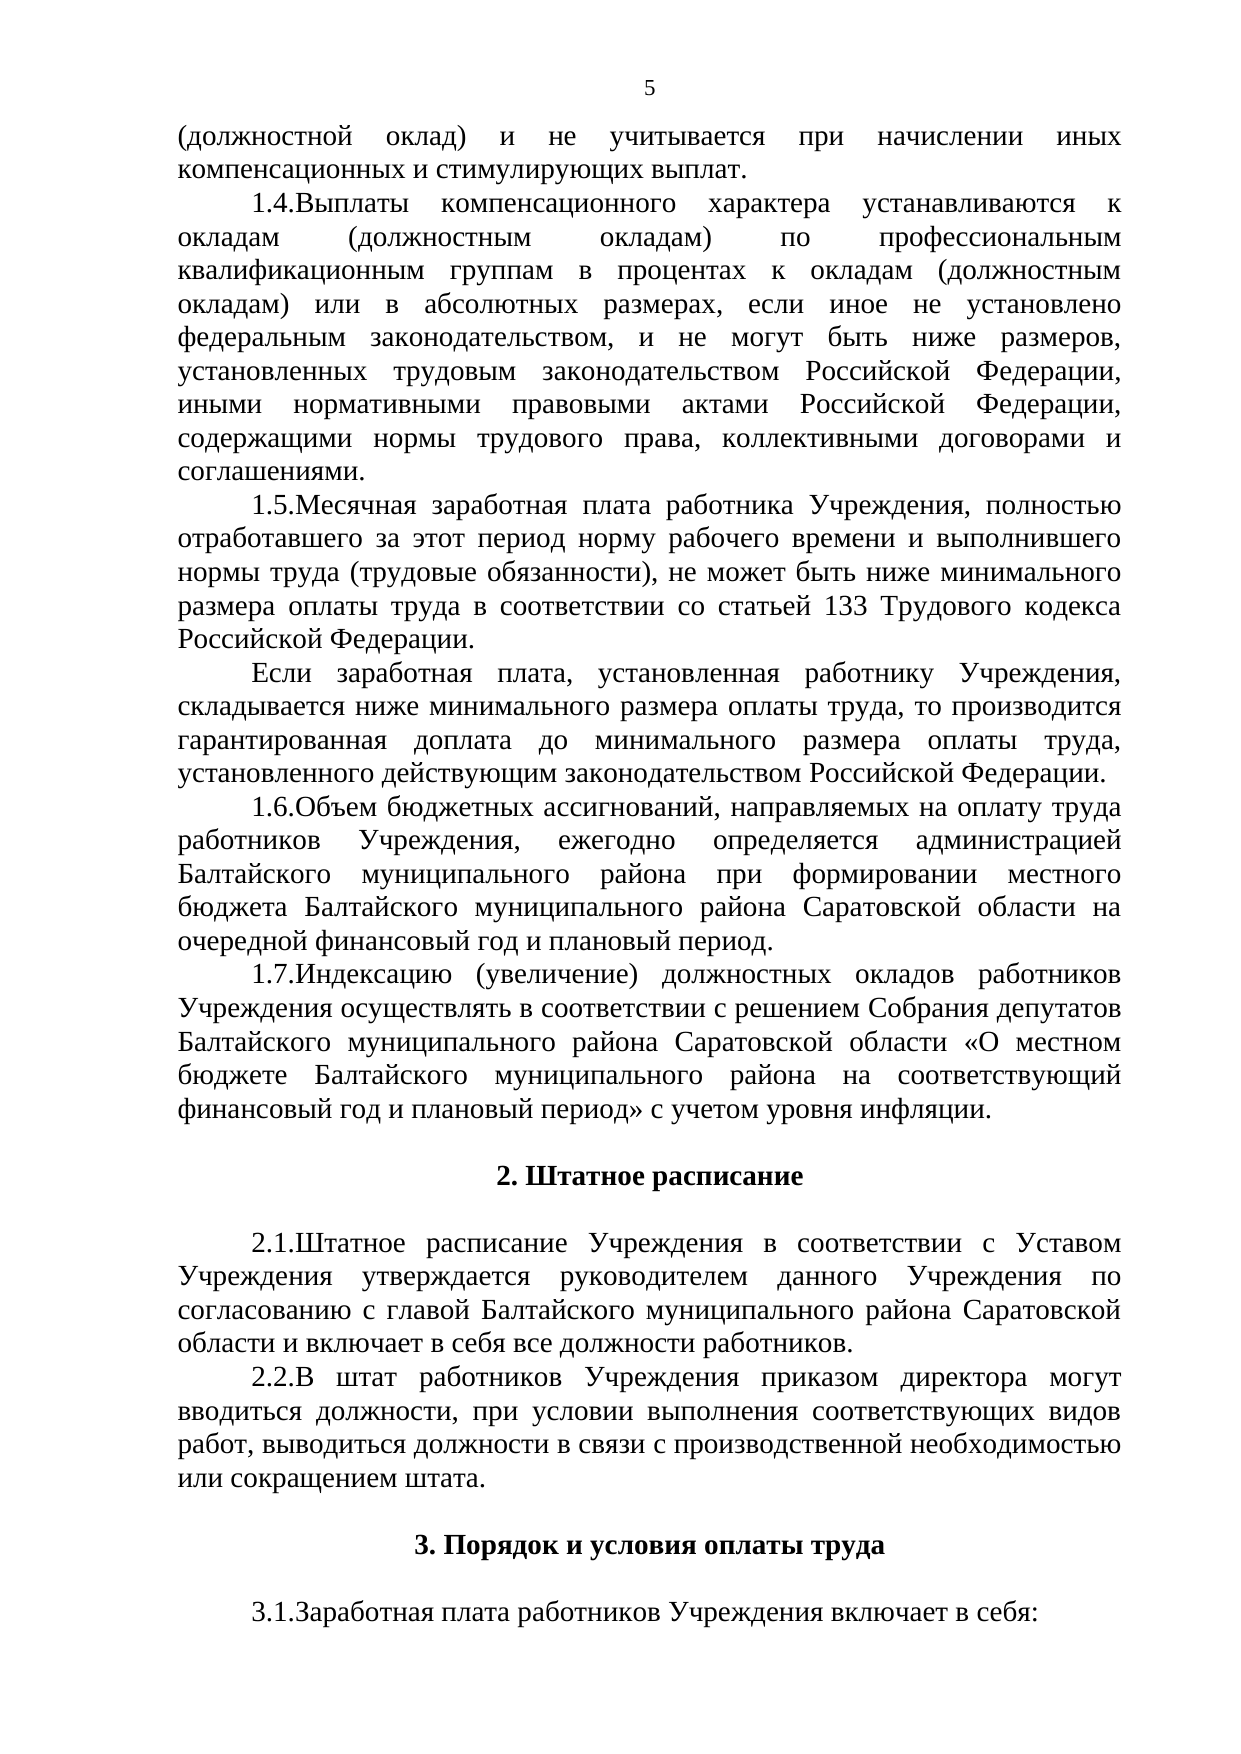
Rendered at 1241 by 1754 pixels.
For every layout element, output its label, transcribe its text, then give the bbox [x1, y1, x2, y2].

text 2.2.В штат работников Учреждения приказом директора могут вводиться должности, при условии выполнения соответствующих видов работ, выводиться должности в связи с производственной необходимостью или сокращением штата. [177, 1359, 1122, 1493]
text 2. Штатное расписание [177, 1158, 1122, 1191]
text 3. Порядок и условия оплаты труда [177, 1527, 1122, 1560]
text 1.7.Индексацию (увеличение) должностных окладов работников Учреждения осуществлять в соответствии с решением Собрания депутатов Балтайского муниципального района Саратовской области «О местном бюджете Балтайского муниципального района на соответствующий финансовый год и плановый период» с учетом уровня инфляции. [177, 957, 1122, 1124]
text Если заработная плата, установленная работнику Учреждения, складывается ниже минимального размера оплаты труда, то производится гарантированная доплата до минимального размера оплаты труда, установленного действующим законодательством Российской Федерации. [177, 655, 1122, 789]
text 1.5.Месячная заработная плата работника Учреждения, полностью отработавшего за этот период норму рабочего времени и выполнившего нормы труда (трудовые обязанности), не может быть ниже минимального размера оплаты труда в соответствии со статьей 133 Трудового кодекса Российской Федерации. [177, 487, 1122, 655]
text 2.1.Штатное расписание Учреждения в соответствии с Уставом Учреждения утверждается руководителем данного Учреждения по согласованию с главой Балтайского муниципального района Саратовской области и включает в себя все должности работников. [177, 1225, 1122, 1359]
text 1.6.Объем бюджетных ассигнований, направляемых на оплату труда работников Учреждения, ежегодно определяется администрацией Балтайского муниципального района при формировании местного бюджета Балтайского муниципального района Саратовской области на очередной финансовый год и плановый период. [177, 789, 1122, 957]
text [177, 118, 1122, 185]
text 1.4.Выплаты компенсационного характера устанавливаются к окладам (должностным окладам) по профессиональным квалификационным группам в процентах к окладам (должностным окладам) или в абсолютных размерах, если иное не установлено федеральным законодательством, и не могут быть ниже размеров, установленных трудовым законодательством Российской Федерации, иными нормативными правовыми актами Российской Федерации, содержащими нормы трудового права, коллективными договорами и соглашениями. [177, 185, 1122, 487]
text 3.1.Заработная плата работников Учреждения включает в себя: [177, 1594, 1122, 1627]
